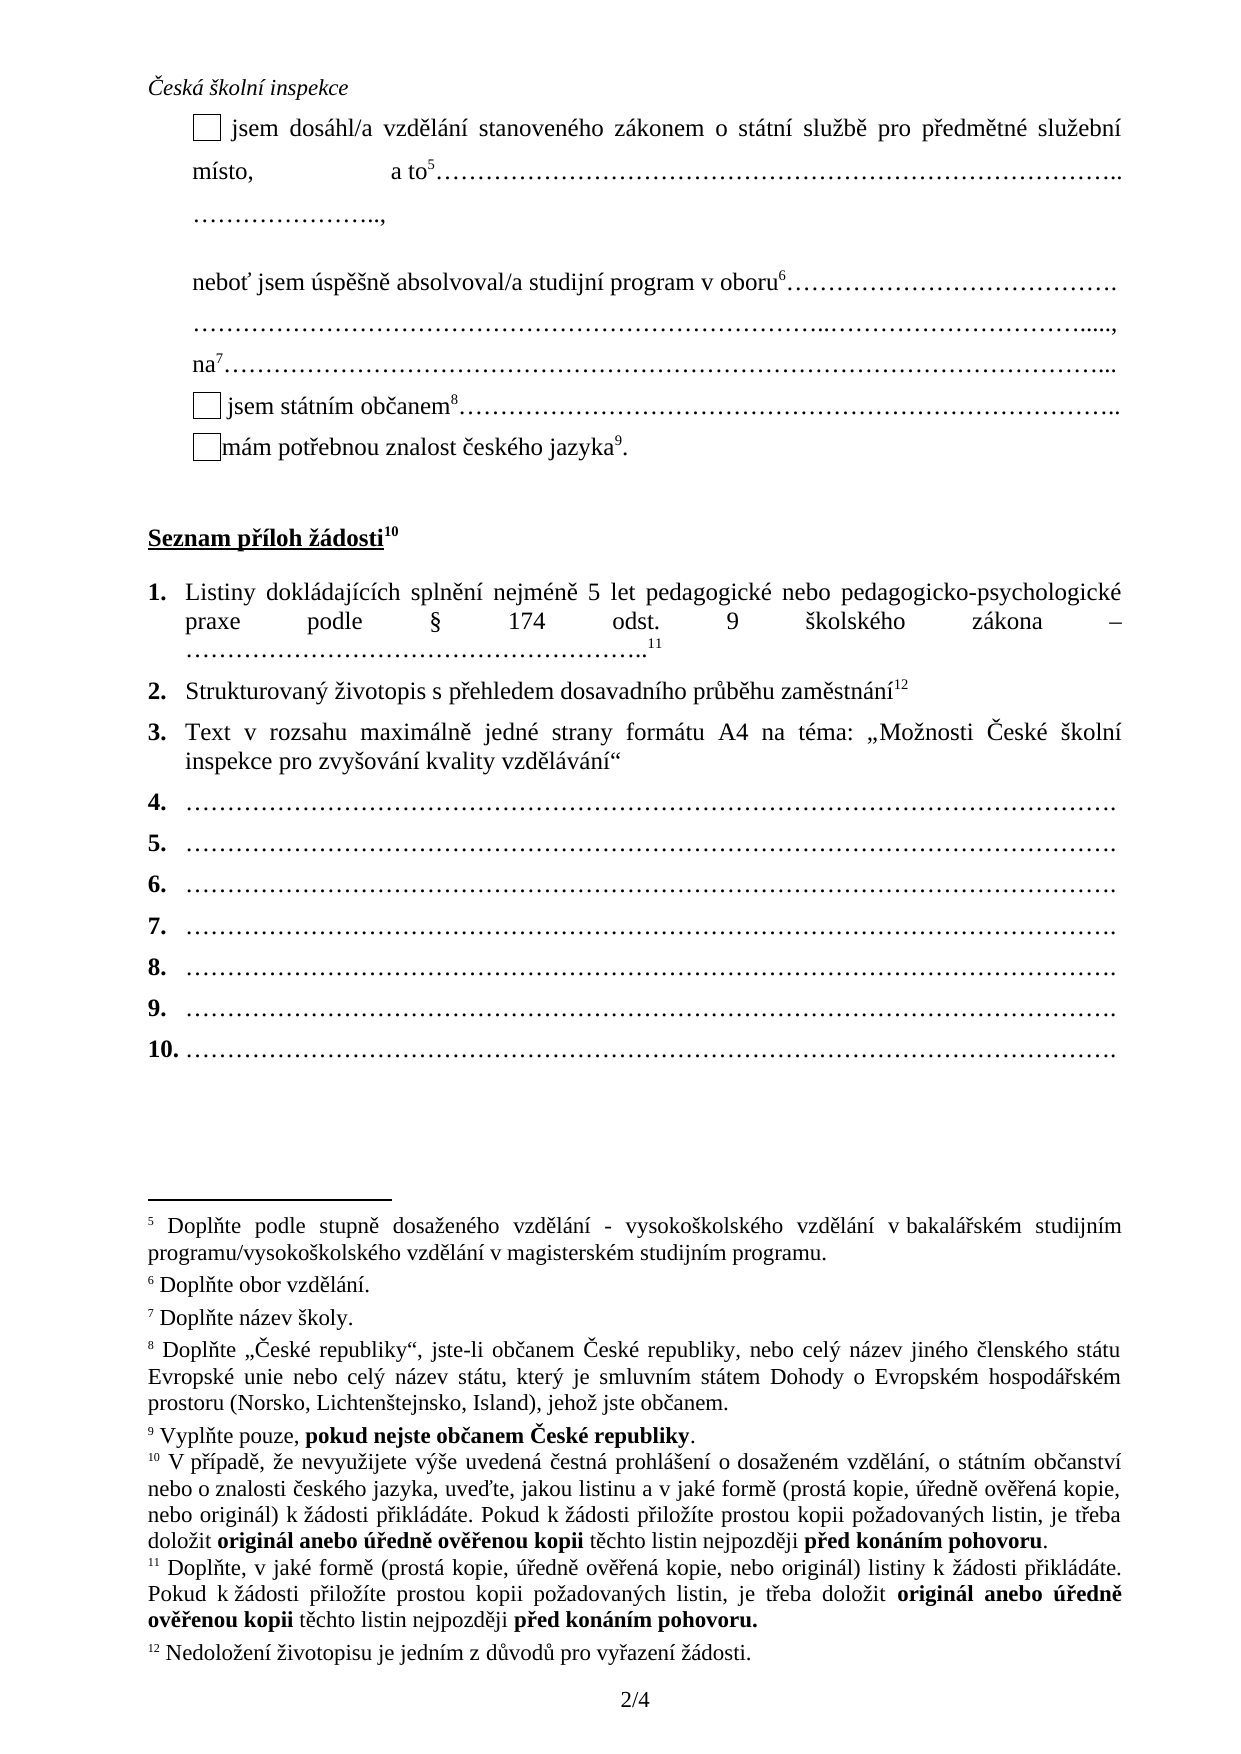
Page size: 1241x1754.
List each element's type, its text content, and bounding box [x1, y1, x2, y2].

list …………………………………………………………………………………………………. [148, 911, 1122, 939]
text mám potřebnou znalost českého jazyka. [192, 432, 1122, 461]
list …………………………………………………………………………………………………. [148, 993, 1122, 1022]
list …………………………………………………………………………………………………. [148, 869, 1122, 898]
text na……………………………………………………………………………………………... [148, 349, 1122, 378]
list Listiny dokládajících splnění nejméně 5 let pedagogické nebo pedagogicko-psychologické praxe podle § 174 odst. 9 školského zákona – ……………………………………………….. [148, 577, 1122, 663]
text Seznam příloh žádosti [148, 523, 1122, 552]
text jsem dosáhl/a vzdělání stanoveného zákonem o státní službě pro předmětné služební místo, a to………………………………………………………………………..………………….., [192, 113, 1122, 228]
list …………………………………………………………………………………………………. [148, 952, 1122, 981]
text …………………………………………………………………..…………………………....., [192, 308, 1122, 337]
list Strukturovaný životopis s přehledem dosavadního průběhu zaměstnání [148, 676, 1122, 704]
list …………………………………………………………………………………………………. [148, 787, 1122, 816]
list Text v rozsahu maximálně jedné strany formátu A4 na téma: „Možnosti České školní inspekce pro zvyšování kvality vzdělávání“ [148, 717, 1122, 774]
text jsem státním občanem…………………………………………………………………….. [192, 391, 1122, 419]
list …………………………………………………………………………………………………. [148, 1034, 1122, 1063]
text neboť jsem úspěšně absolvoval/a studijní program v oboru…………………………………. [192, 267, 1122, 296]
list …………………………………………………………………………………………………. [148, 828, 1122, 857]
